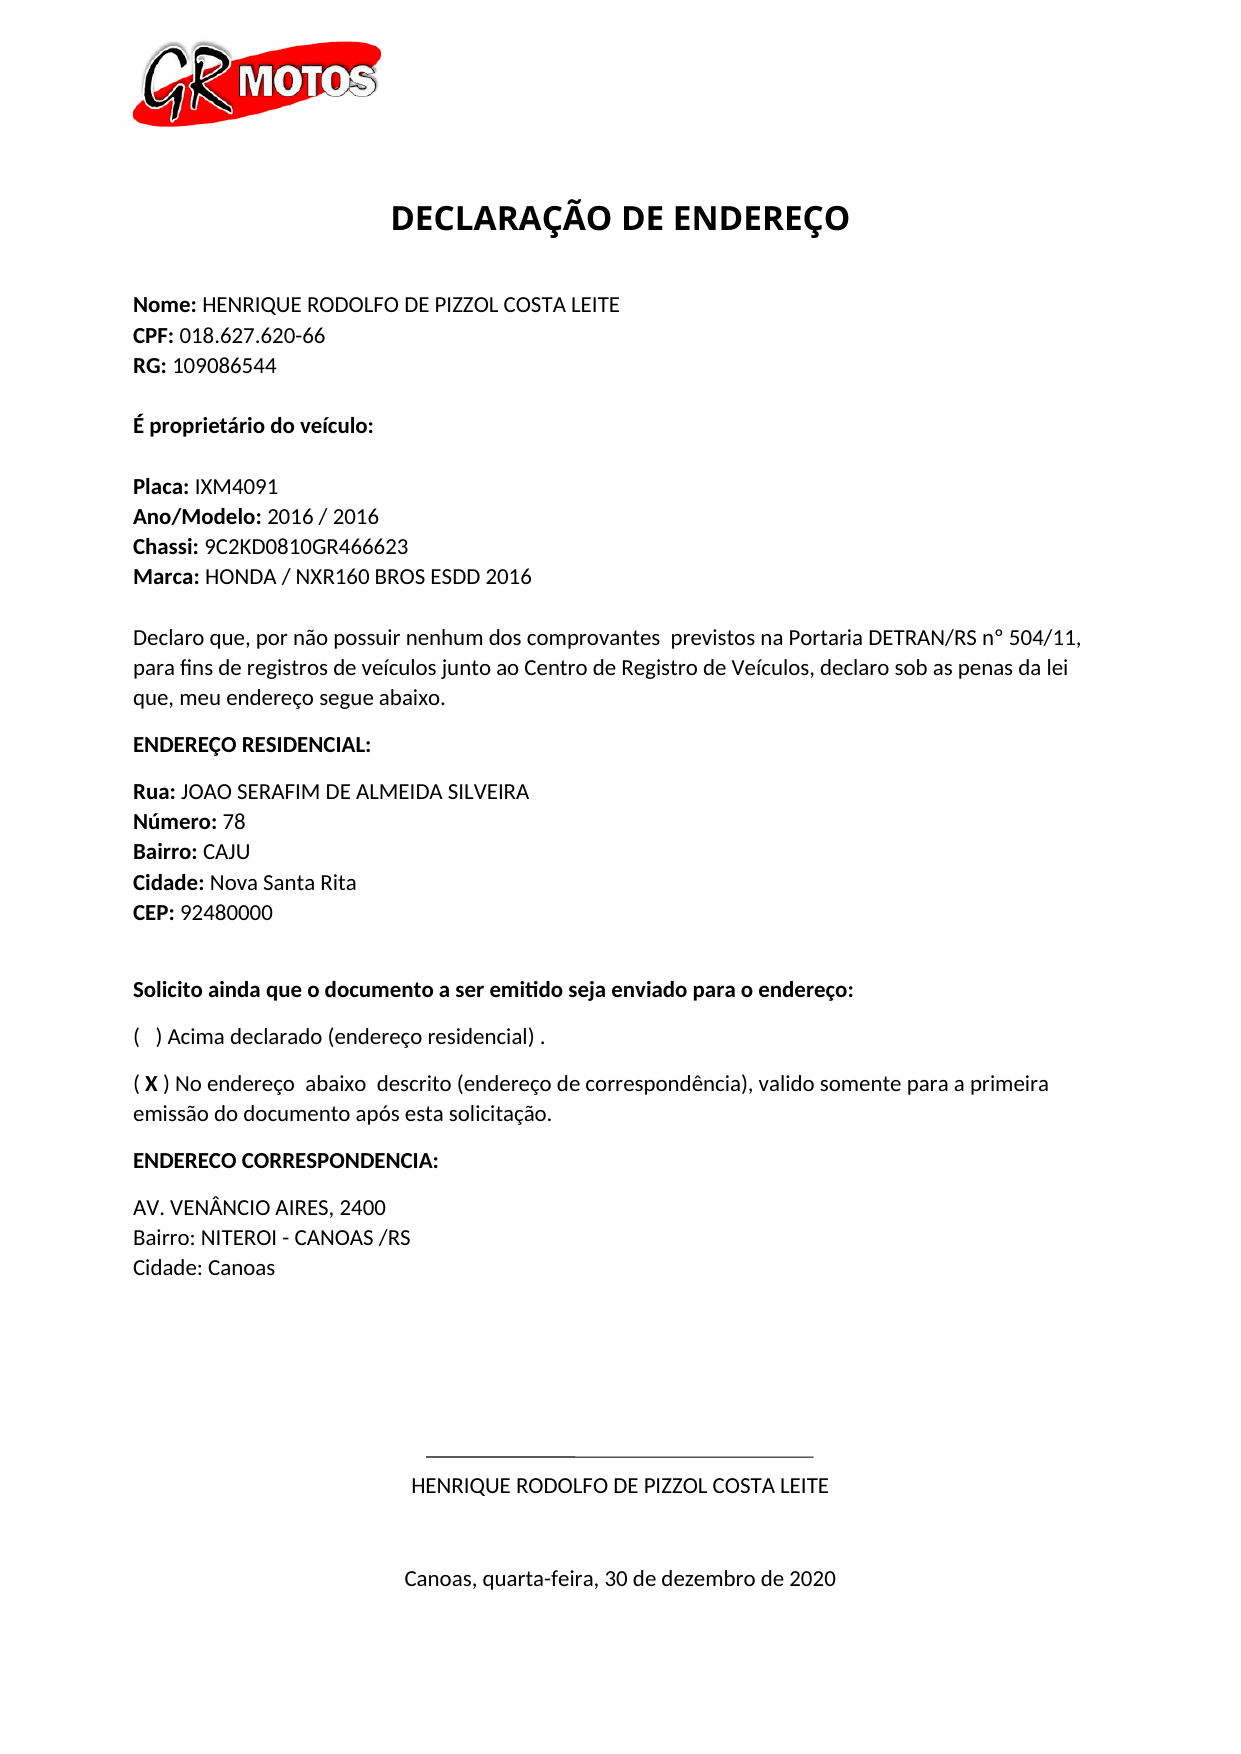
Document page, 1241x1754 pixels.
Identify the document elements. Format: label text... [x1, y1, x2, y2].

text Placa: IXM4091 [133, 472, 1107, 500]
text ENDERECO CORRESPONDENCIA: [133, 1146, 1107, 1174]
text RG: 109086544 [133, 351, 1107, 379]
text Bairro: CAJU [133, 837, 1107, 866]
text Canoas, quarta-feira, 30 de dezembro de 2020 [133, 1564, 1107, 1593]
text Marca: HONDA / NXR160 BROS ESDD 2016 [133, 562, 1107, 591]
text Nome: HENRIQUE RODOLFO DE PIZZOL COSTA LEITE [133, 291, 1107, 319]
text ( X ) No endereço abaixo descrito (endereço de correspondência), valido somente para a primeira emissão do documento após esta solicitação. [133, 1069, 1107, 1127]
text Cidade: Canoas [133, 1253, 1107, 1281]
text Chassi: 9C2KD0810GR466623 [133, 532, 1107, 560]
text CPF: 018.627.620-66 [133, 321, 1107, 349]
text Rua: JOAO SERAFIM DE ALMEIDA SILVEIRA [133, 777, 1107, 805]
text CEP: 92480000 [133, 898, 1107, 926]
text Declaro que, por não possuir nenhum dos comprovantes previstos na Portaria DETRAN/RS nº 504/11, para fins de registros de veículos junto ao Centro de Registro de Veículos, declaro sob as penas da lei que, meu endereço segue abaixo. [133, 623, 1107, 711]
text ( ) Acima declarado (endereço residencial) . [133, 1022, 1107, 1050]
text HENRIQUE RODOLFO DE PIZZOL COSTA LEITE [133, 1471, 1107, 1499]
picture [132, 23, 417, 142]
text ENDEREÇO RESIDENCIAL: [133, 730, 1107, 758]
text Solicito ainda que o documento a ser emitido seja enviado para o endereço: [133, 975, 1107, 1003]
text Número: 78 [133, 807, 1107, 835]
text AV. VENÂNCIO AIRES, 2400 [133, 1193, 1107, 1221]
text É proprietário do veículo: [133, 411, 1107, 439]
text Bairro: NITEROI - CANOAS /RS [133, 1223, 1107, 1251]
text Cidade: Nova Santa Rita [133, 868, 1107, 896]
text Ano/Modelo: 2016 / 2016 [133, 502, 1107, 530]
subtitle DECLARAÇÃO DE ENDEREÇO [133, 195, 1107, 240]
